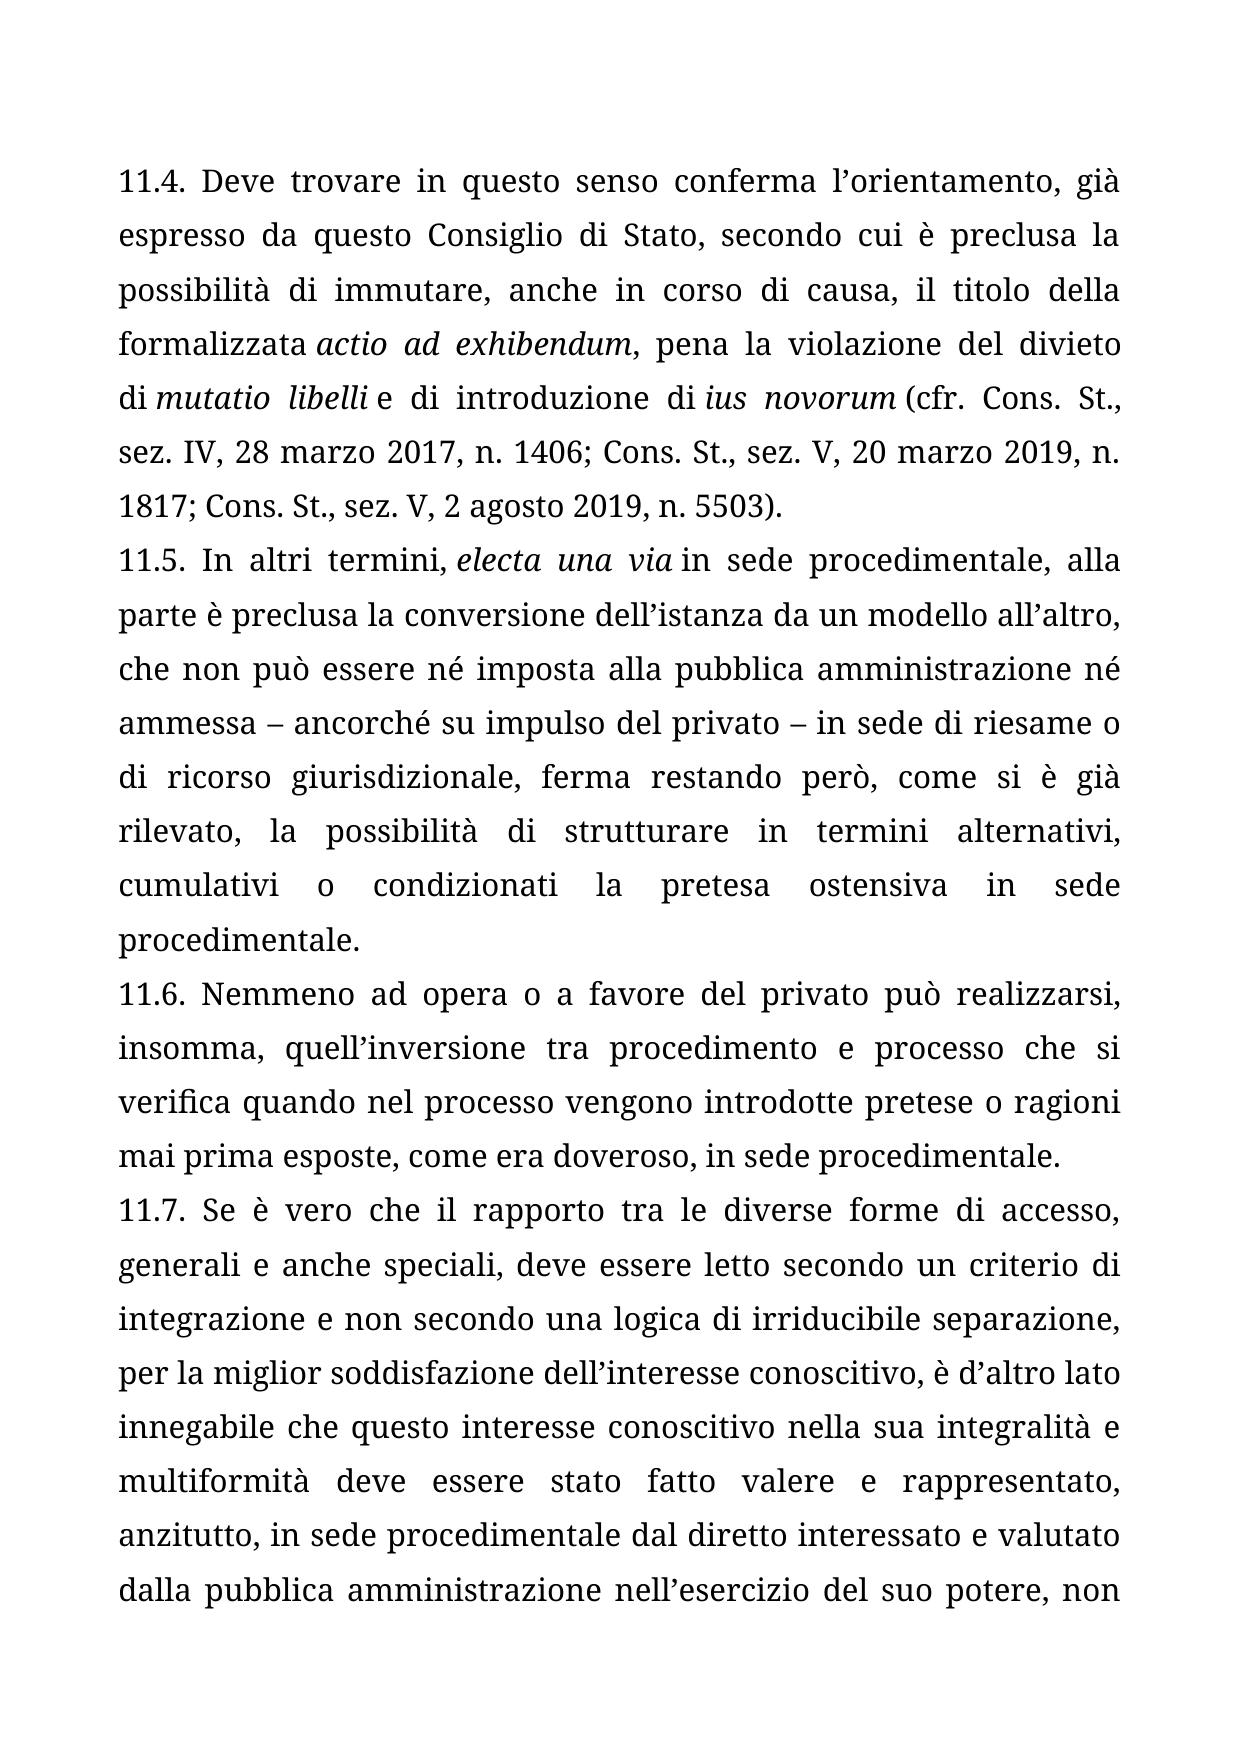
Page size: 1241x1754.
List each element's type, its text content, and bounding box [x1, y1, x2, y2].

text 11.5. In altri termini, electa una via in sede procedimentale, alla parte è preclusa la conversione dell’istanza da un modello all’altro, che non può essere né imposta alla pubblica amministrazione né ammessa – ancorché su impulso del privato – in sede di riesame o di ricorso giurisdizionale, ferma restando però, come si è già rilevato, la possibilità di strutturare in termini alternativi, cumulativi o condizionati la pretesa ostensiva in sede procedimentale. [118, 527, 1122, 960]
text 11.6. Nemmeno ad opera o a favore del privato può realizzarsi, insomma, quell’inversione tra procedimento e processo che si verifica quando nel processo vengono introdotte pretese o ragioni mai prima esposte, come era doveroso, in sede procedimentale. [118, 960, 1122, 1177]
text 11.4. Deve trovare in questo senso conferma l’orientamento, già espresso da questo Consiglio di Stato, secondo cui è preclusa la possibilità di immutare, anche in corso di causa, il titolo della formalizzata actio ad exhibendum, pena la violazione del divieto di mutatio libelli e di introduzione di ius novorum (cfr. Cons. St., sez. IV, 28 marzo 2017, n. 1406; Cons. St., sez. V, 20 marzo 2019, n. 1817; Cons. St., sez. V, 2 agosto 2019, n. 5503). [118, 148, 1122, 527]
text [118, 1177, 1122, 1610]
